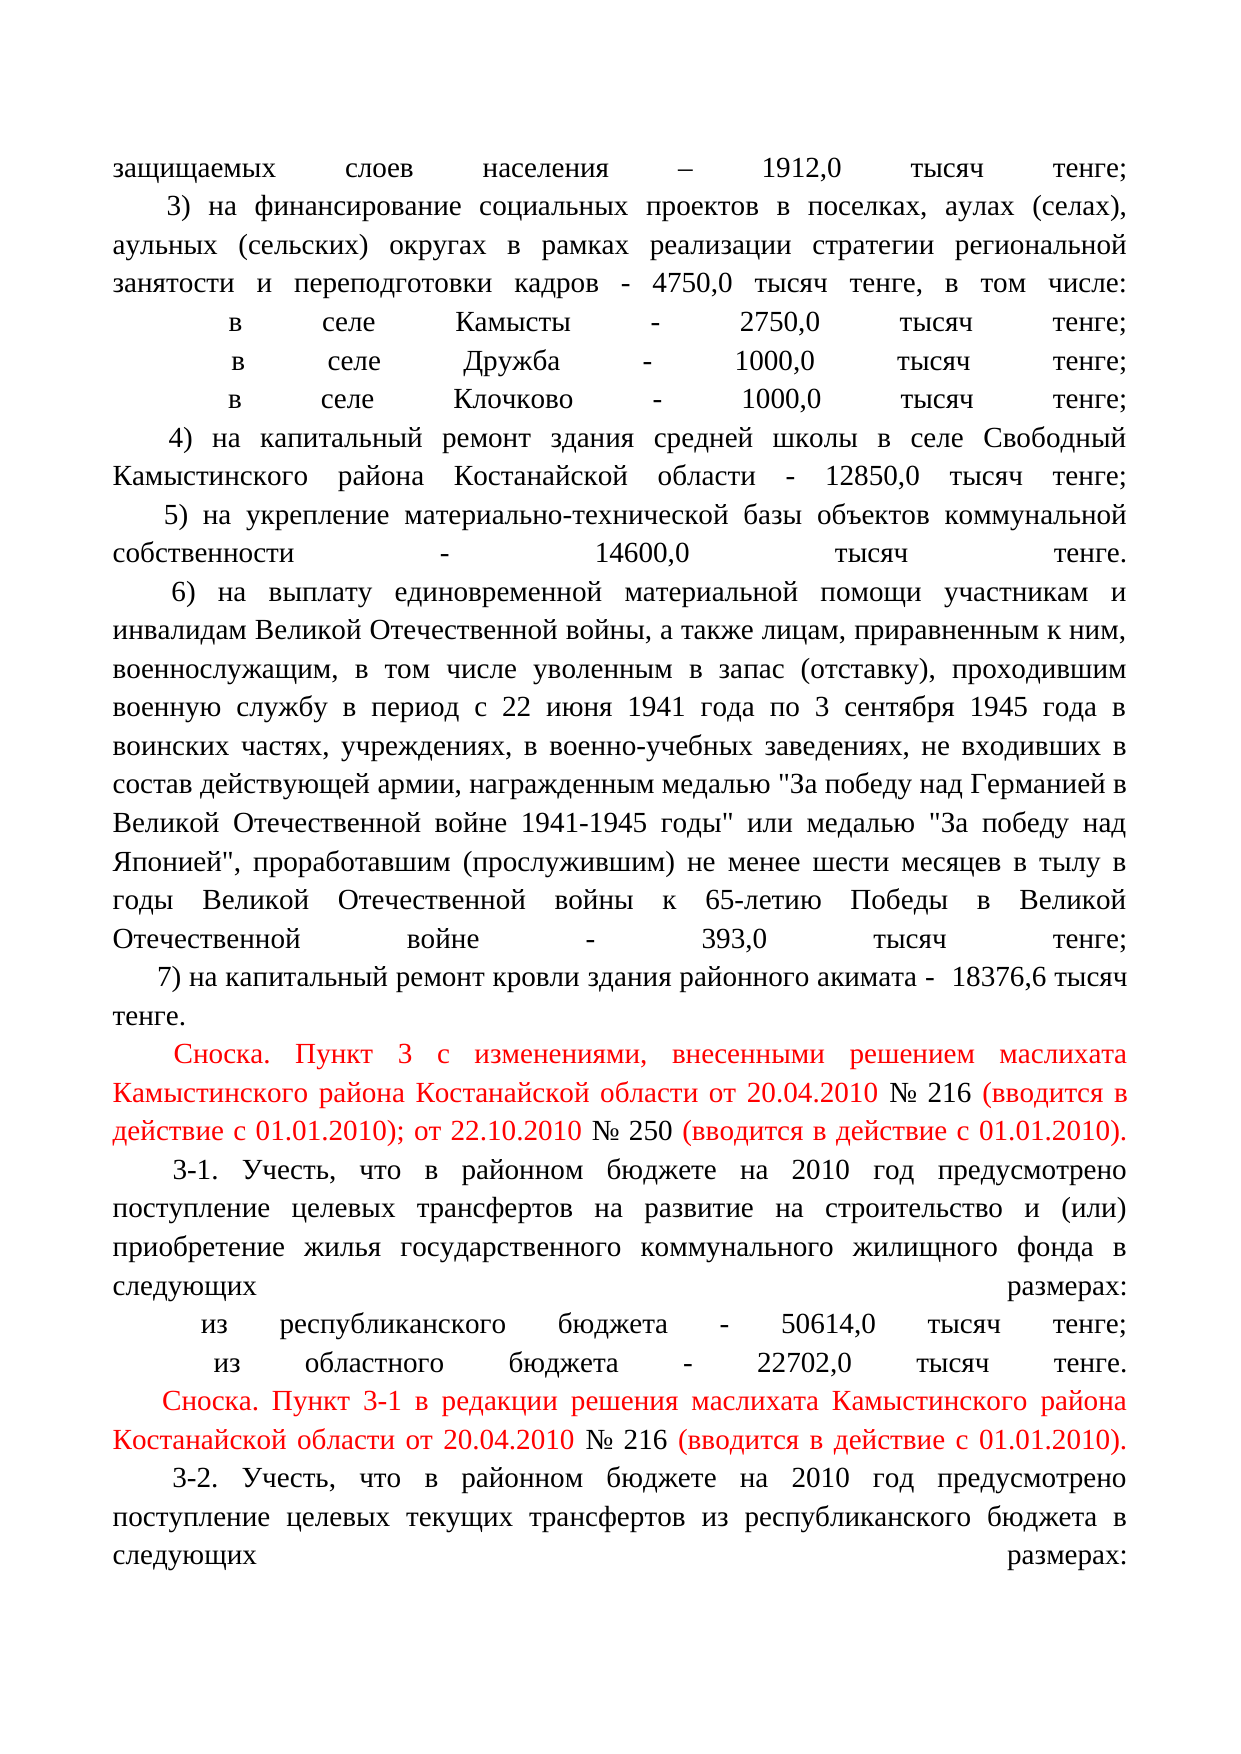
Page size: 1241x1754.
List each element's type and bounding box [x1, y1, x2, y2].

text [112, 150, 1128, 1571]
